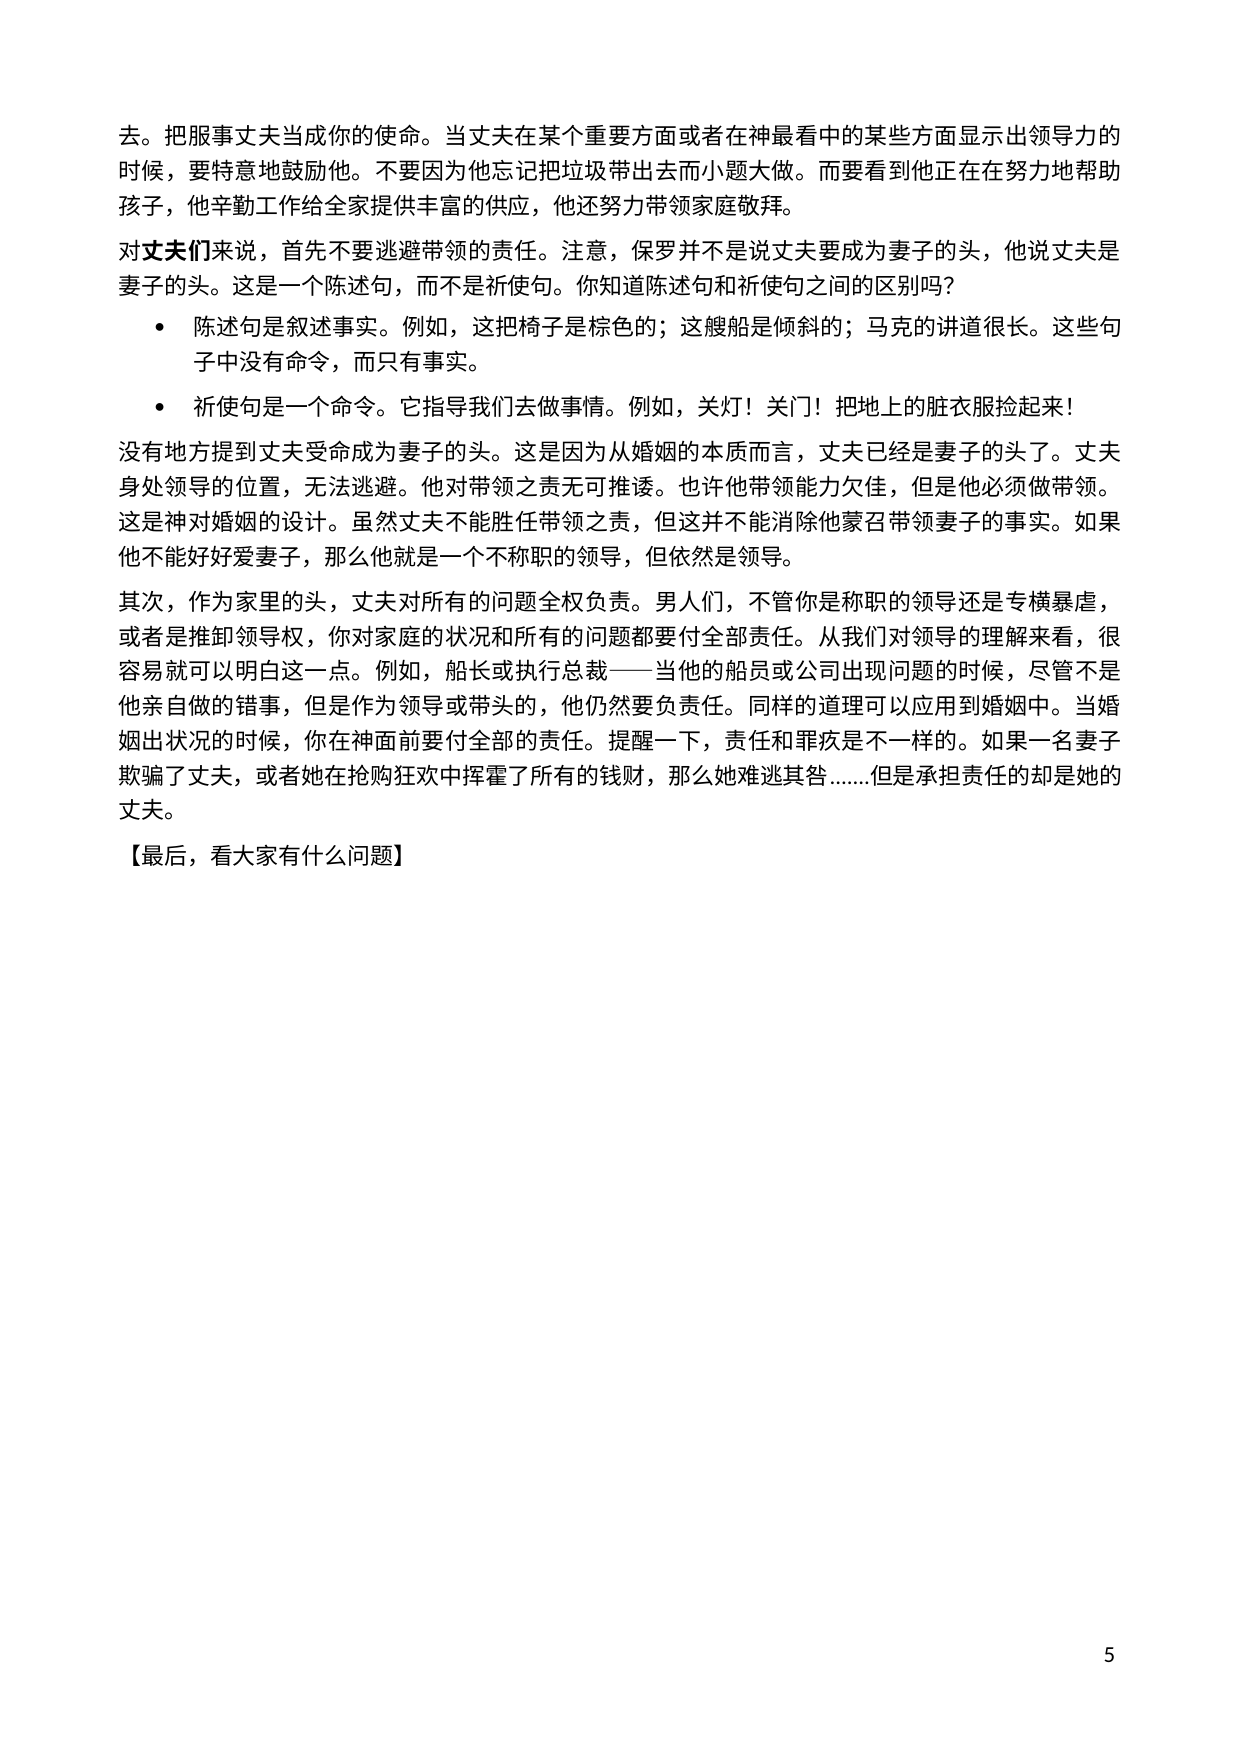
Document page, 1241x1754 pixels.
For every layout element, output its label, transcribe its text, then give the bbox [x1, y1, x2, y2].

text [118, 118, 1122, 221]
text 其次，作为家里的头，丈夫对所有的问题全权负责。男人们，不管你是称职的领导还是专横暴虐，或者是推卸领导权，你对家庭的状况和所有的问题都要付全部责任。从我们对领导的理解来看，很容易就可以明白这一点。例如，船长或执行总裁——当他的船员或公司出现问题的时候，尽管不是他亲自做的错事，但是作为领导或带头的，他仍然要负责任。同样的道理可以应用到婚姻中。当婚姻出状况的时候，你在神面前要付全部的责任。提醒一下，责任和罪疚是不一样的。如果一名妻子欺骗了丈夫，或者她在抢购狂欢中挥霍了所有的钱财，那么她难逃其咎.......但是承担责任的却是她的丈夫。 [118, 583, 1122, 826]
text 对丈夫们来说，首先不要逃避带领的责任。注意，保罗并不是说丈夫要成为妻子的头，他说丈夫是妻子的头。这是一个陈述句，而不是祈使句。你知道陈述句和祈使句之间的区别吗？ [118, 233, 1122, 301]
text 【最后，看大家有什么问题】 [118, 837, 1122, 871]
list 祈使句是一个命令。它指导我们去做事情。例如，关灯！关门！把地上的脏衣服捡起来！ [156, 389, 1122, 422]
list 陈述句是叙述事实。例如，这把椅子是棕色的；这艘船是倾斜的；马克的讲道很长。这些句子中没有命令，而只有事实。 [156, 309, 1122, 377]
text 没有地方提到丈夫受命成为妻子的头。这是因为从婚姻的本质而言，丈夫已经是妻子的头了。丈夫身处领导的位置，无法逃避。他对带领之责无可推诿。也许他带领能力欠佳，但是他必须做带领。这是神对婚姻的设计。虽然丈夫不能胜任带领之责，但这并不能消除他蒙召带领妻子的事实。如果他不能好好爱妻子，那么他就是一个不称职的领导，但依然是领导。 [118, 434, 1122, 572]
